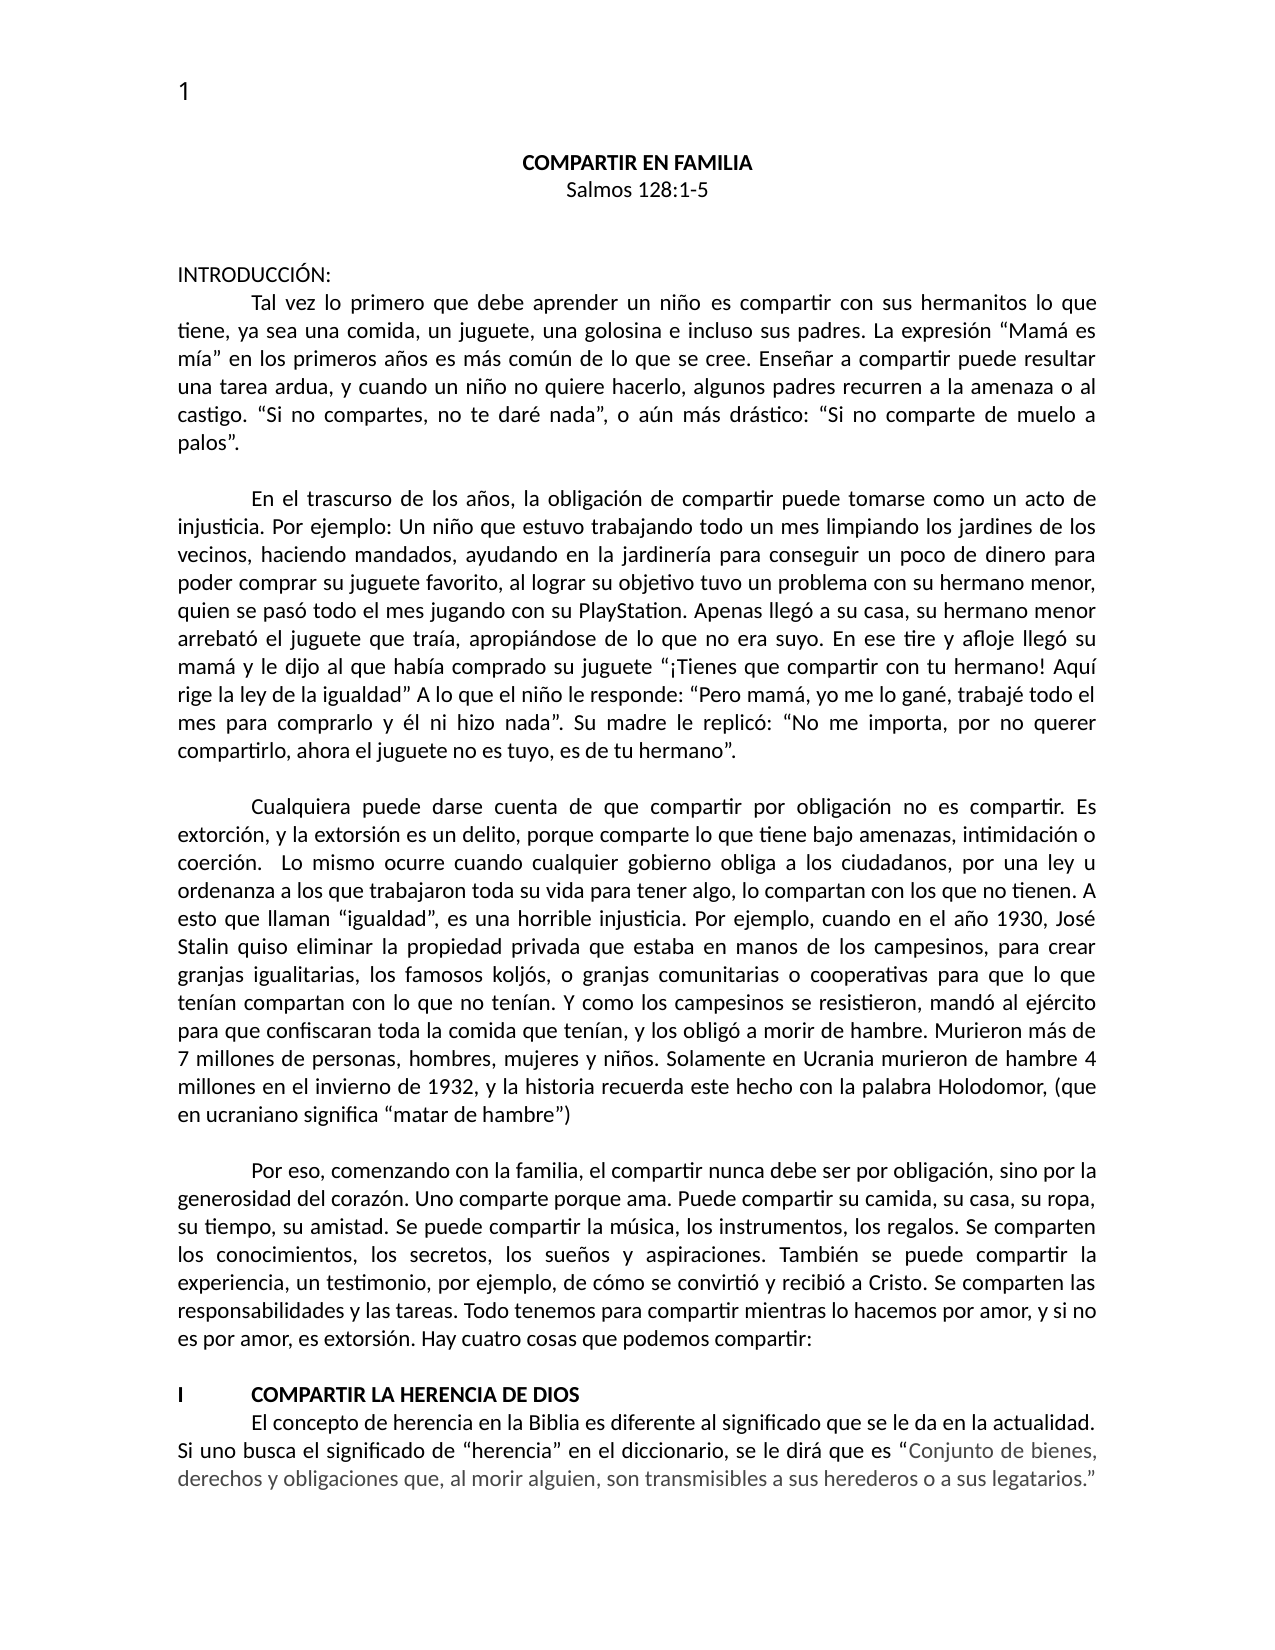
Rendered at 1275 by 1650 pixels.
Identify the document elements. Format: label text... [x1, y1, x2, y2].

text Salmos 128:1-5 [177, 176, 1098, 204]
text COMPARTIR EN FAMILIA [177, 148, 1098, 176]
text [177, 1408, 1098, 1465]
text En el trascurso de los años, la obligación de compartir puede tomarse como un acto de injusticia. Por ejemplo: Un niño que estuvo trabajando todo un mes limpiando los jardines de los vecinos, haciendo mandados, ayudando en la jardinería para conseguir un poco de dinero para poder comprar su juguete favorito, al lograr su objetivo tuvo un problema con su hermano menor, quien se pasó todo el mes jugando con su PlayStation. Apenas llegó a su casa, su hermano menor arrebató el juguete que traía, apropiándose de lo que no era suyo. En ese tire y afloje llegó su mamá y le dijo al que había comprado su juguete “¡Tienes que compartir con tu hermano! Aquí rige la ley de la igualdad” A lo que el niño le responde: “Pero mamá, yo me lo gané, trabajé todo el mes para comprarlo y él ni hizo nada”. Su madre le replicó: “No me importa, por no querer compartirlo, ahora el juguete no es tuyo, es de tu hermano”. [177, 484, 1098, 764]
text Por eso, comenzando con la familia, el compartir nunca debe ser por obligación, sino por la generosidad del corazón. Uno comparte porque ama. Puede compartir su camida, su casa, su ropa, su tiempo, su amistad. Se puede compartir la música, los instrumentos, los regalos. Se comparten los conocimientos, los secretos, los sueños y aspiraciones. También se puede compartir la experiencia, un testimonio, por ejemplo, de cómo se convirtió y recibió a Cristo. Se comparten las responsabilidades y las tareas. Todo tenemos para compartir mientras lo hacemos por amor, y si no es por amor, es extorsión. Hay cuatro cosas que podemos compartir: [177, 1156, 1098, 1352]
text Tal vez lo primero que debe aprender un niño es compartir con sus hermanitos lo que tiene, ya sea una comida, un juguete, una golosina e incluso sus padres. La expresión “Mamá es mía” en los primeros años es más común de lo que se cree. Enseñar a compartir puede resultar una tarea ardua, y cuando un niño no quiere hacerlo, algunos padres recurren a la amenaza o al castigo. “Si no compartes, no te daré nada”, o aún más drástico: “Si no comparte de muelo a palos”. [177, 288, 1098, 456]
text Cualquiera puede darse cuenta de que compartir por obligación no es compartir. Es extorción, y la extorsión es un delito, porque comparte lo que tiene bajo amenazas, intimidación o coerción. Lo mismo ocurre cuando cualquier gobierno obliga a los ciudadanos, por una ley u ordenanza a los que trabajaron toda su vida para tener algo, lo compartan con los que no tienen. A esto que llaman “igualdad”, es una horrible injusticia. Por ejemplo, cuando en el año 1930, José Stalin quiso eliminar la propiedad privada que estaba en manos de los campesinos, para crear granjas igualitarias, los famosos koljós, o granjas comunitarias o cooperativas para que lo que tenían compartan con lo que no tenían. Y como los campesinos se resistieron, mandó al ejército para que confiscaran toda la comida que tenían, y los obligó a morir de hambre. Murieron más de 7 millones de personas, hombres, mujeres y niños. Solamente en Ucrania murieron de hambre 4 millones en el invierno de 1932, y la historia recuerda este hecho con la palabra Holodomor, (que en ucraniano significa “matar de hambre”) [177, 792, 1098, 1128]
text I COMPARTIR LA HERENCIA DE DIOS [177, 1381, 1098, 1408]
text INTRODUCCIÓN: [177, 260, 1098, 288]
